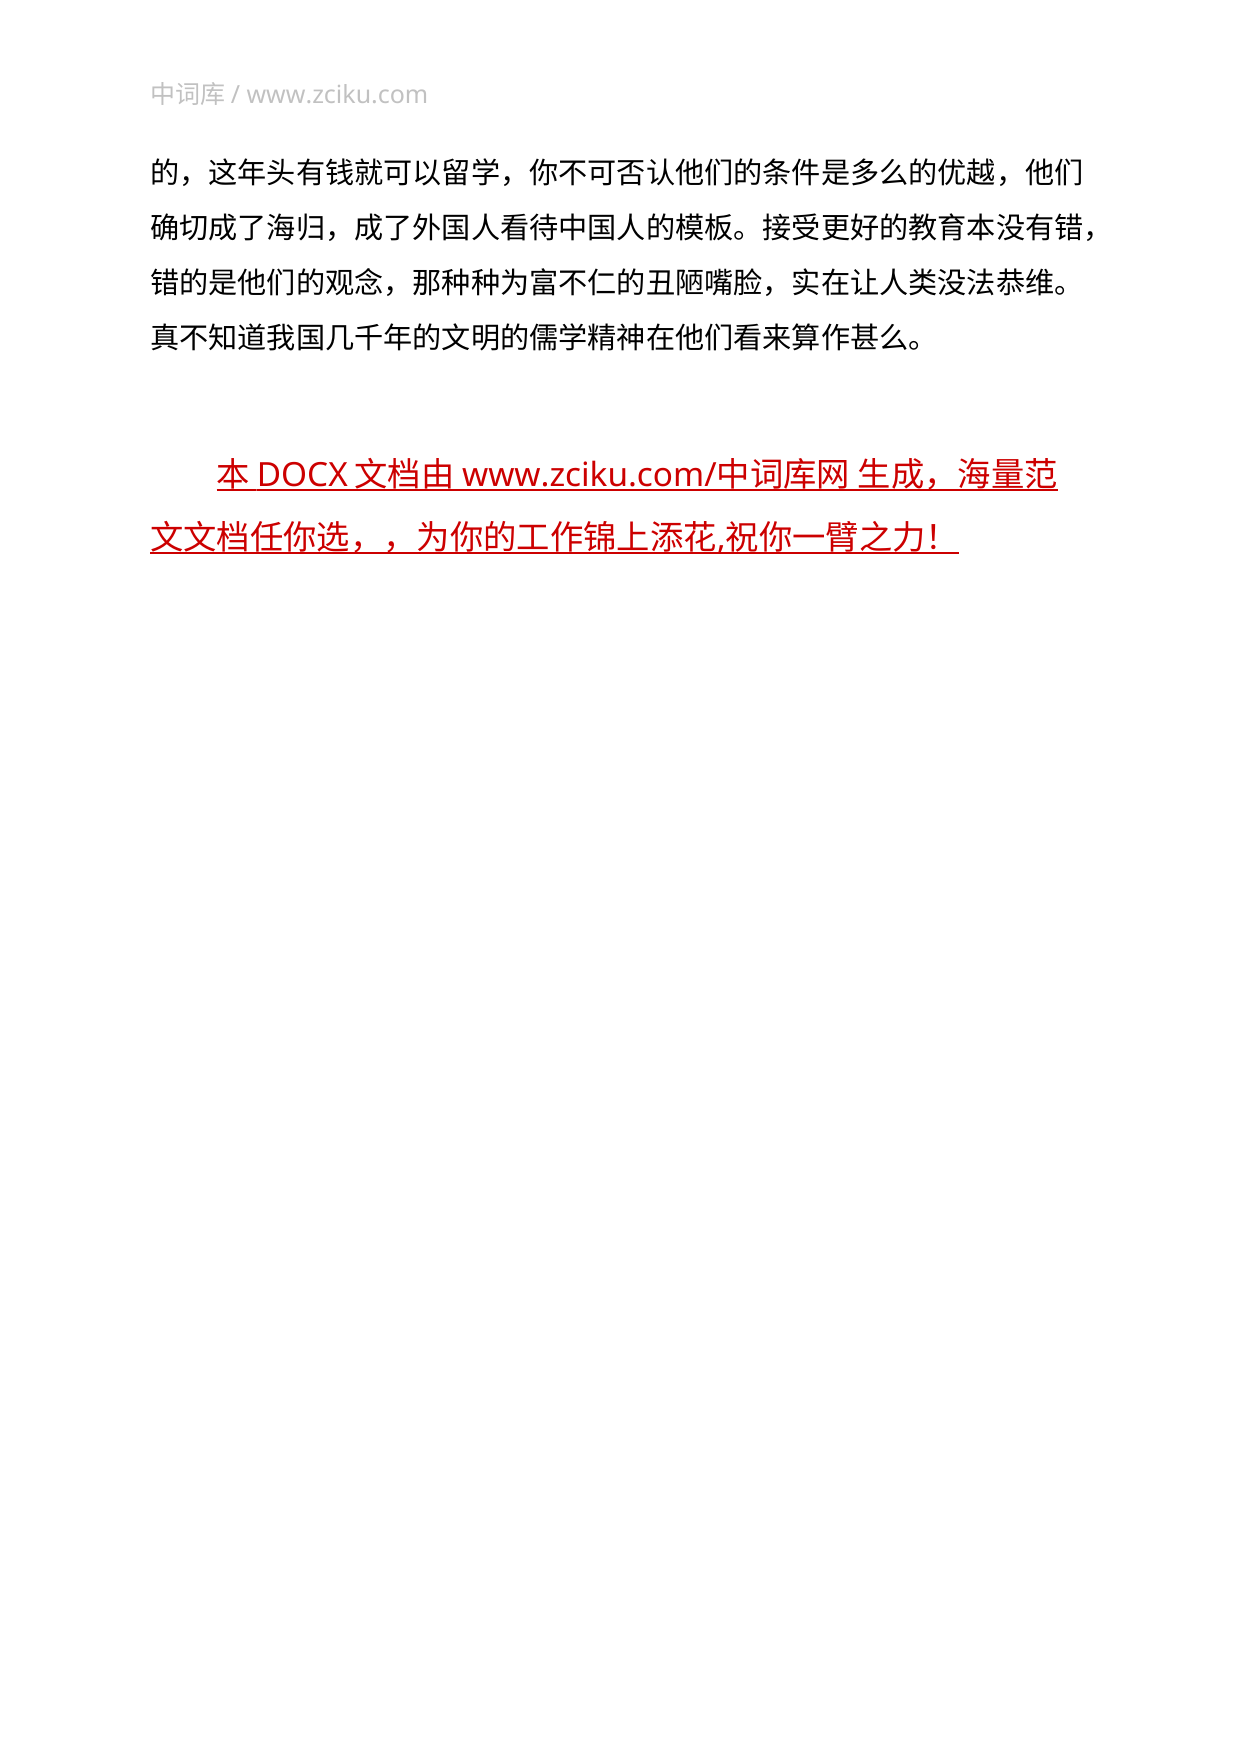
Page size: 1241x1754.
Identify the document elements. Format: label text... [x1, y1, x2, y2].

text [150, 150, 1090, 357]
text 本DOCX文档由 www.zciku.com/中词库网 生成，海量范文文档任你选，，为你的工作锦上添花,祝你一臂之力！ [150, 448, 1090, 559]
